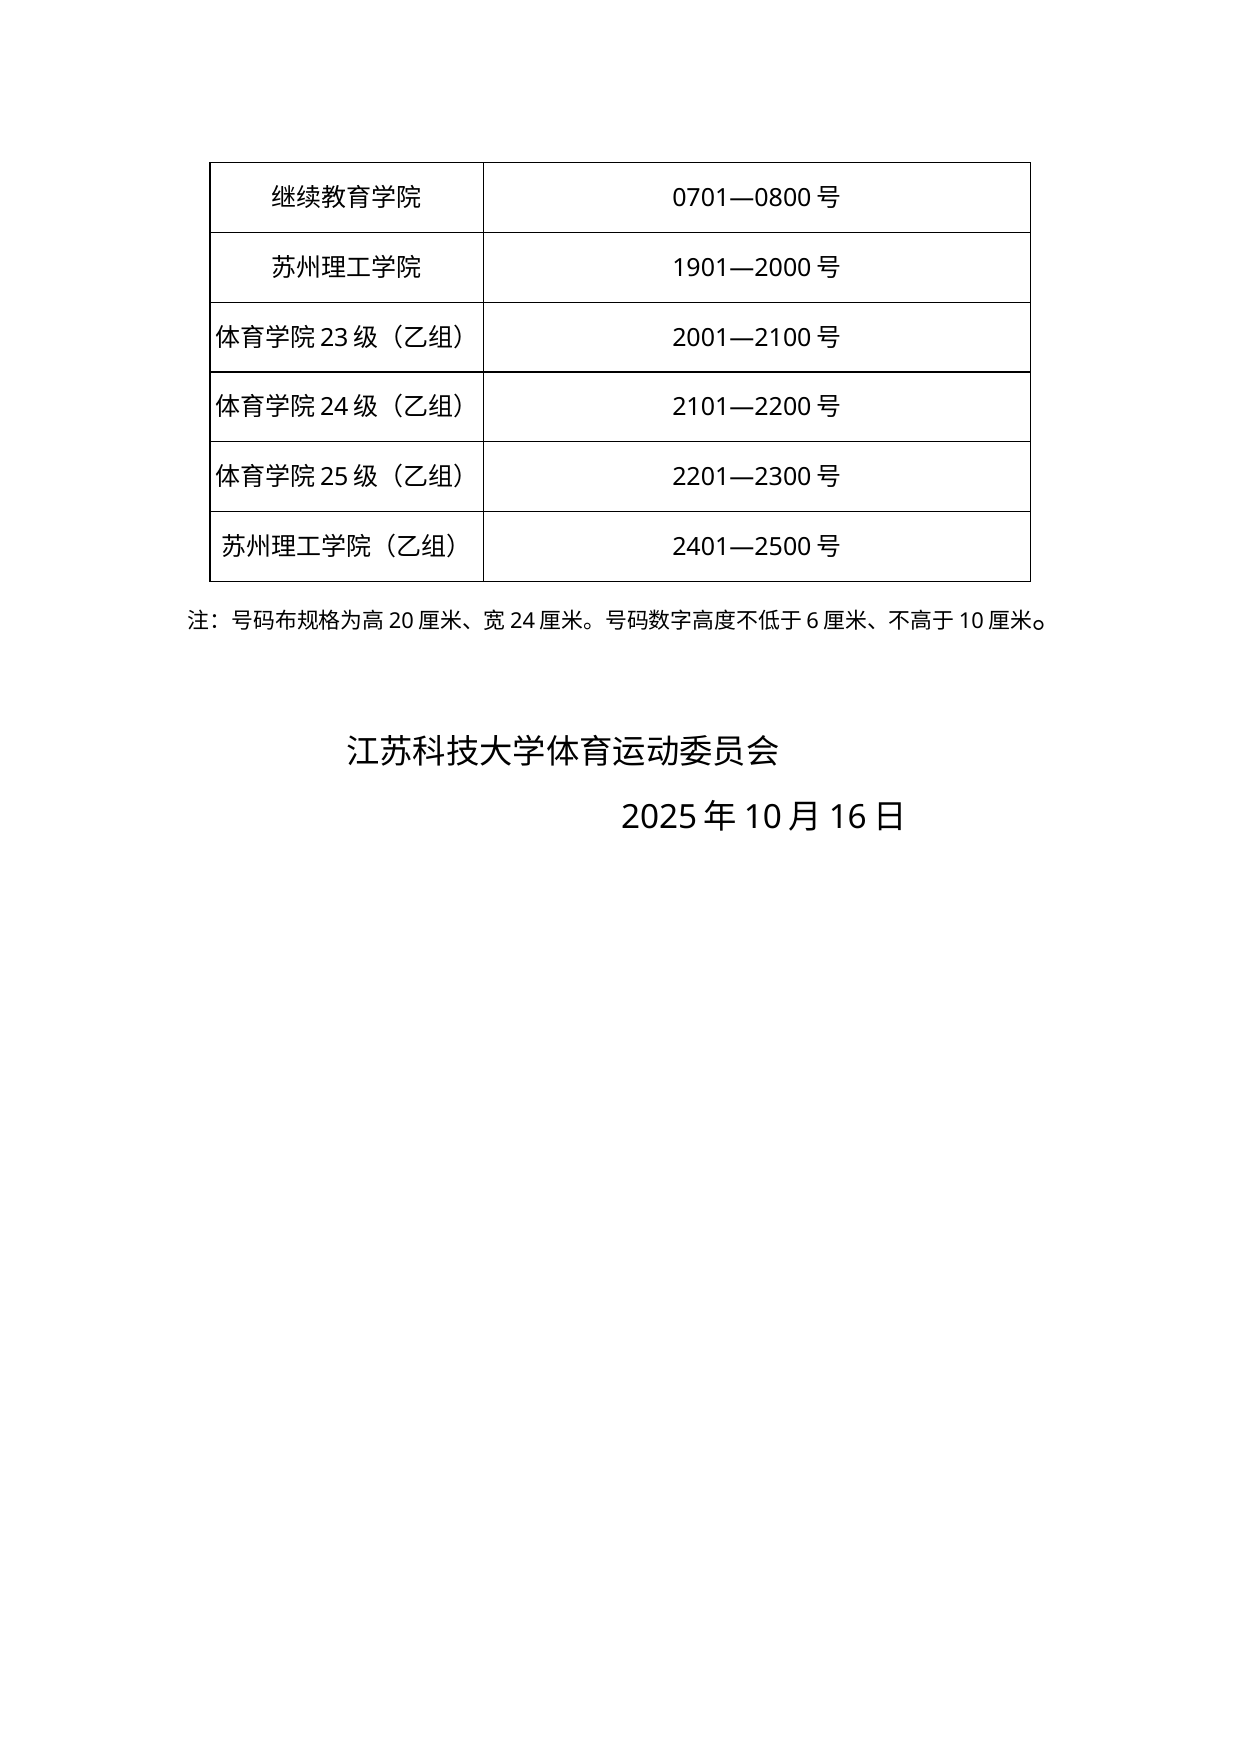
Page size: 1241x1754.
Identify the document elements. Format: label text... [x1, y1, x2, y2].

table_cell 1901—2000号 [484, 233, 1030, 302]
table_cell 体育学院24级（乙组） [211, 373, 483, 441]
table_cell 体育学院25级（乙组） [211, 442, 483, 511]
table_cell 2001—2100号 [484, 303, 1030, 371]
table_cell 苏州理工学院 [211, 233, 483, 302]
text 江苏科技大学体育运动委员会 [187, 717, 1053, 782]
table_cell 2201—2300号 [484, 442, 1030, 511]
table_cell 继续教育学院 [211, 163, 483, 232]
table_cell 0701—0800号 [484, 163, 1030, 232]
table_cell 2401—2500号 [484, 512, 1030, 581]
table_cell 体育学院23级（乙组） [211, 303, 483, 371]
table_cell 苏州理工学院（乙组） [211, 512, 483, 581]
text 2025年10月16日 [187, 782, 1053, 847]
table_cell 2101—2200号 [484, 373, 1030, 441]
text 注：号码布规格为高20厘米、宽24厘米。号码数字高度不低于6厘米、不高于10厘米。 [187, 582, 1053, 647]
